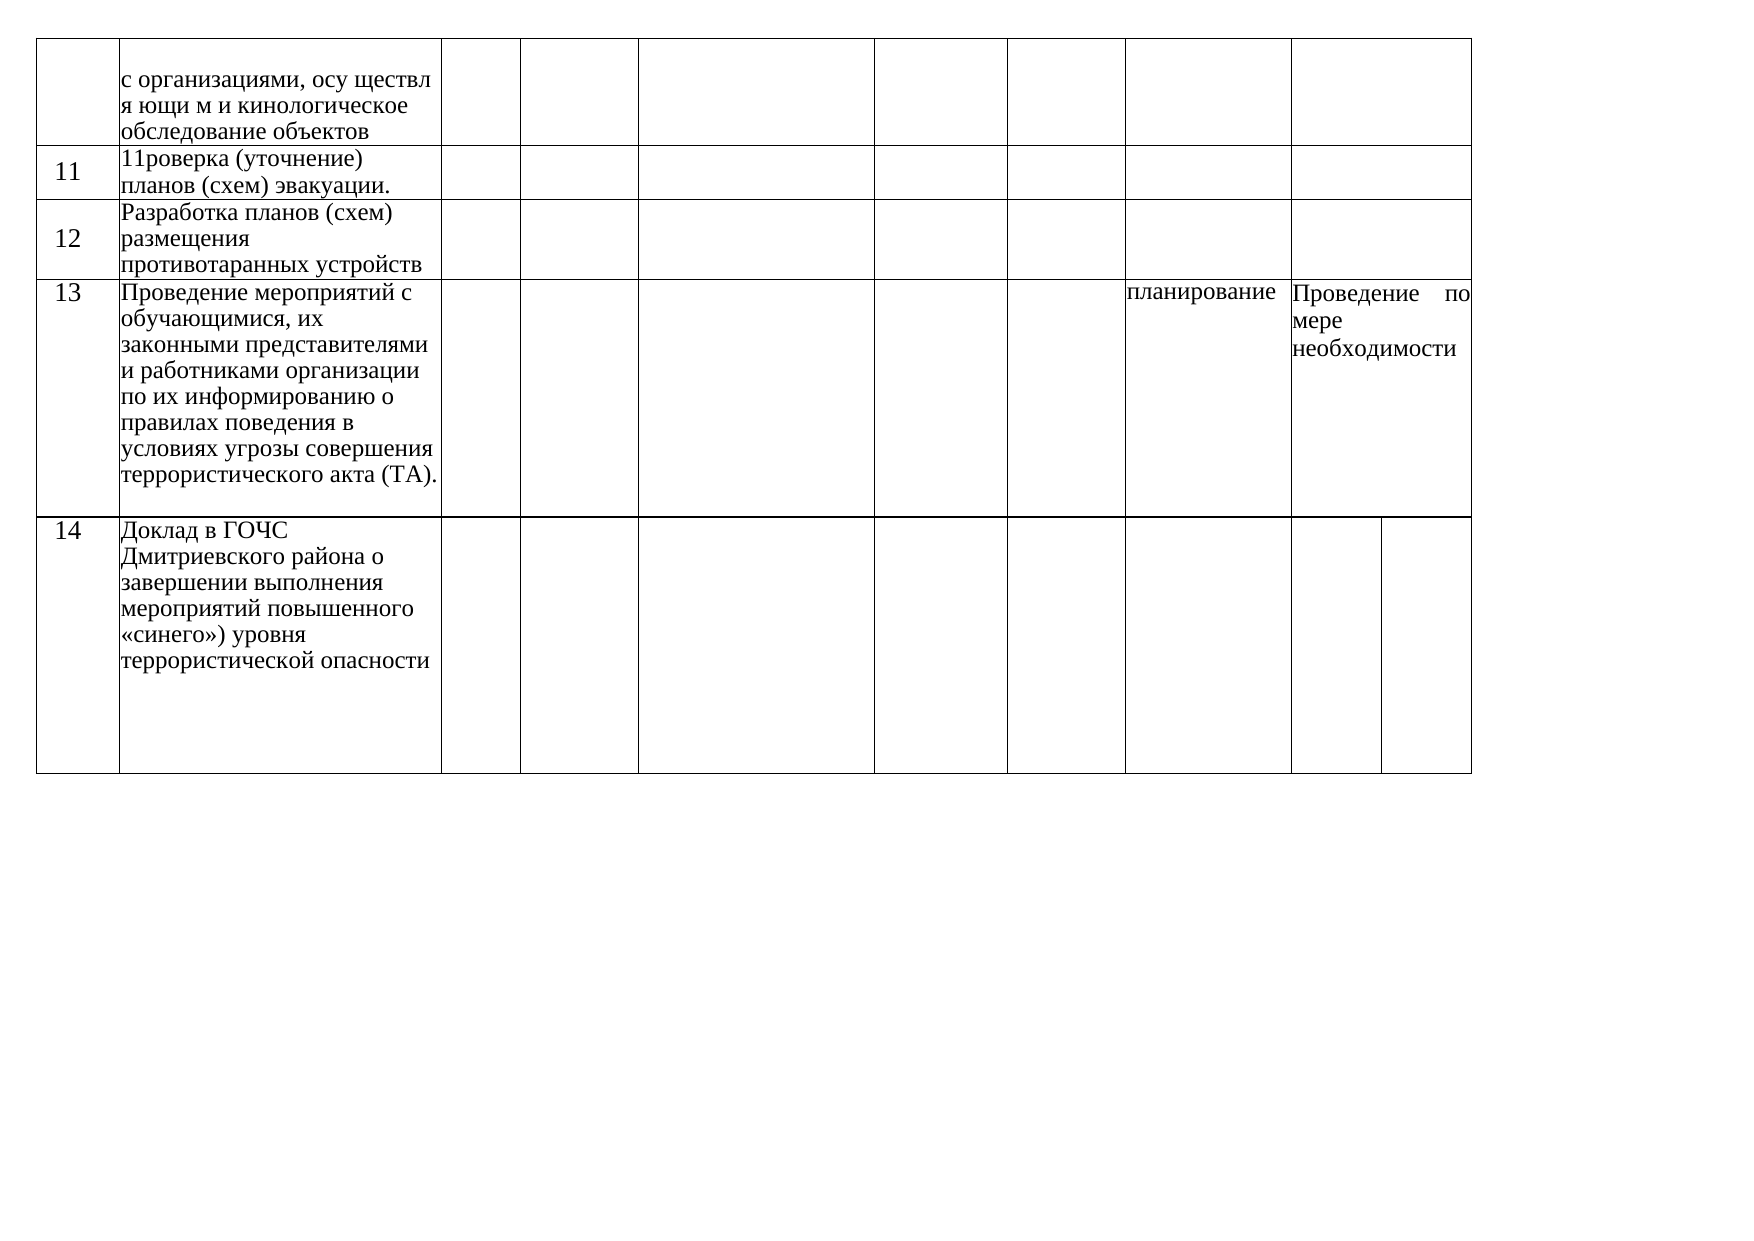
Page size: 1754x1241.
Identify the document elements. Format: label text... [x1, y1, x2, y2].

table_header с организациями, осу ществл я ющи м и кинологическое обследование объектов [120, 39, 441, 144]
table_cell [1008, 280, 1125, 516]
table_cell [1126, 200, 1291, 278]
table_cell Разработка планов (схем) размещения противотаранных устройств на объектах. [120, 200, 441, 278]
table_cell [521, 200, 638, 278]
table_cell [875, 280, 1007, 516]
table_cell Доклад в ГОЧС Дмитриевского района о завершении выполнения мероприятий повышенного «синего») уровня террористической опасности [120, 518, 441, 773]
table_cell [521, 280, 638, 516]
table_cell [875, 146, 1007, 198]
table_cell [442, 518, 520, 773]
table_cell [442, 200, 520, 278]
table_cell [1292, 146, 1471, 198]
table_cell [1292, 200, 1471, 278]
table_header [521, 39, 638, 144]
table_cell [875, 518, 1007, 773]
table_cell 12 [37, 200, 119, 278]
table_cell 13 [37, 280, 119, 516]
table_cell [1292, 518, 1381, 773]
table_cell [639, 200, 874, 278]
table_cell [442, 280, 520, 516]
table_cell [521, 518, 638, 773]
table_cell 11 [37, 146, 119, 198]
table_cell планирование [1126, 280, 1291, 516]
table_header [639, 39, 874, 144]
table_cell [1008, 518, 1125, 773]
table_cell [1008, 200, 1125, 278]
table_cell [1382, 518, 1471, 773]
table_cell 11роверка (уточнение) планов (схем) эвакуации. [120, 146, 441, 198]
table_cell [875, 200, 1007, 278]
table_cell [442, 146, 520, 198]
table_cell [639, 146, 874, 198]
table_cell [639, 518, 874, 773]
table_header [1126, 39, 1291, 144]
table_header [875, 39, 1007, 144]
table_cell Проведение мероприятий с обучающимися, их законными представителями и работниками организации по их информированию о правилах поведения в условиях угрозы совершения террористического акта (ТА). [120, 280, 441, 516]
table_header [37, 39, 119, 144]
table_cell [521, 146, 638, 198]
table_cell [639, 280, 874, 516]
table_cell Проведение по мере необходимости [1292, 280, 1471, 516]
table_header [1292, 39, 1471, 144]
table_cell 14 [37, 518, 119, 773]
table_cell [1126, 146, 1291, 198]
table_header [1008, 39, 1125, 144]
table_cell [1126, 518, 1291, 773]
table_cell [1008, 146, 1125, 198]
table_header [442, 39, 520, 144]
